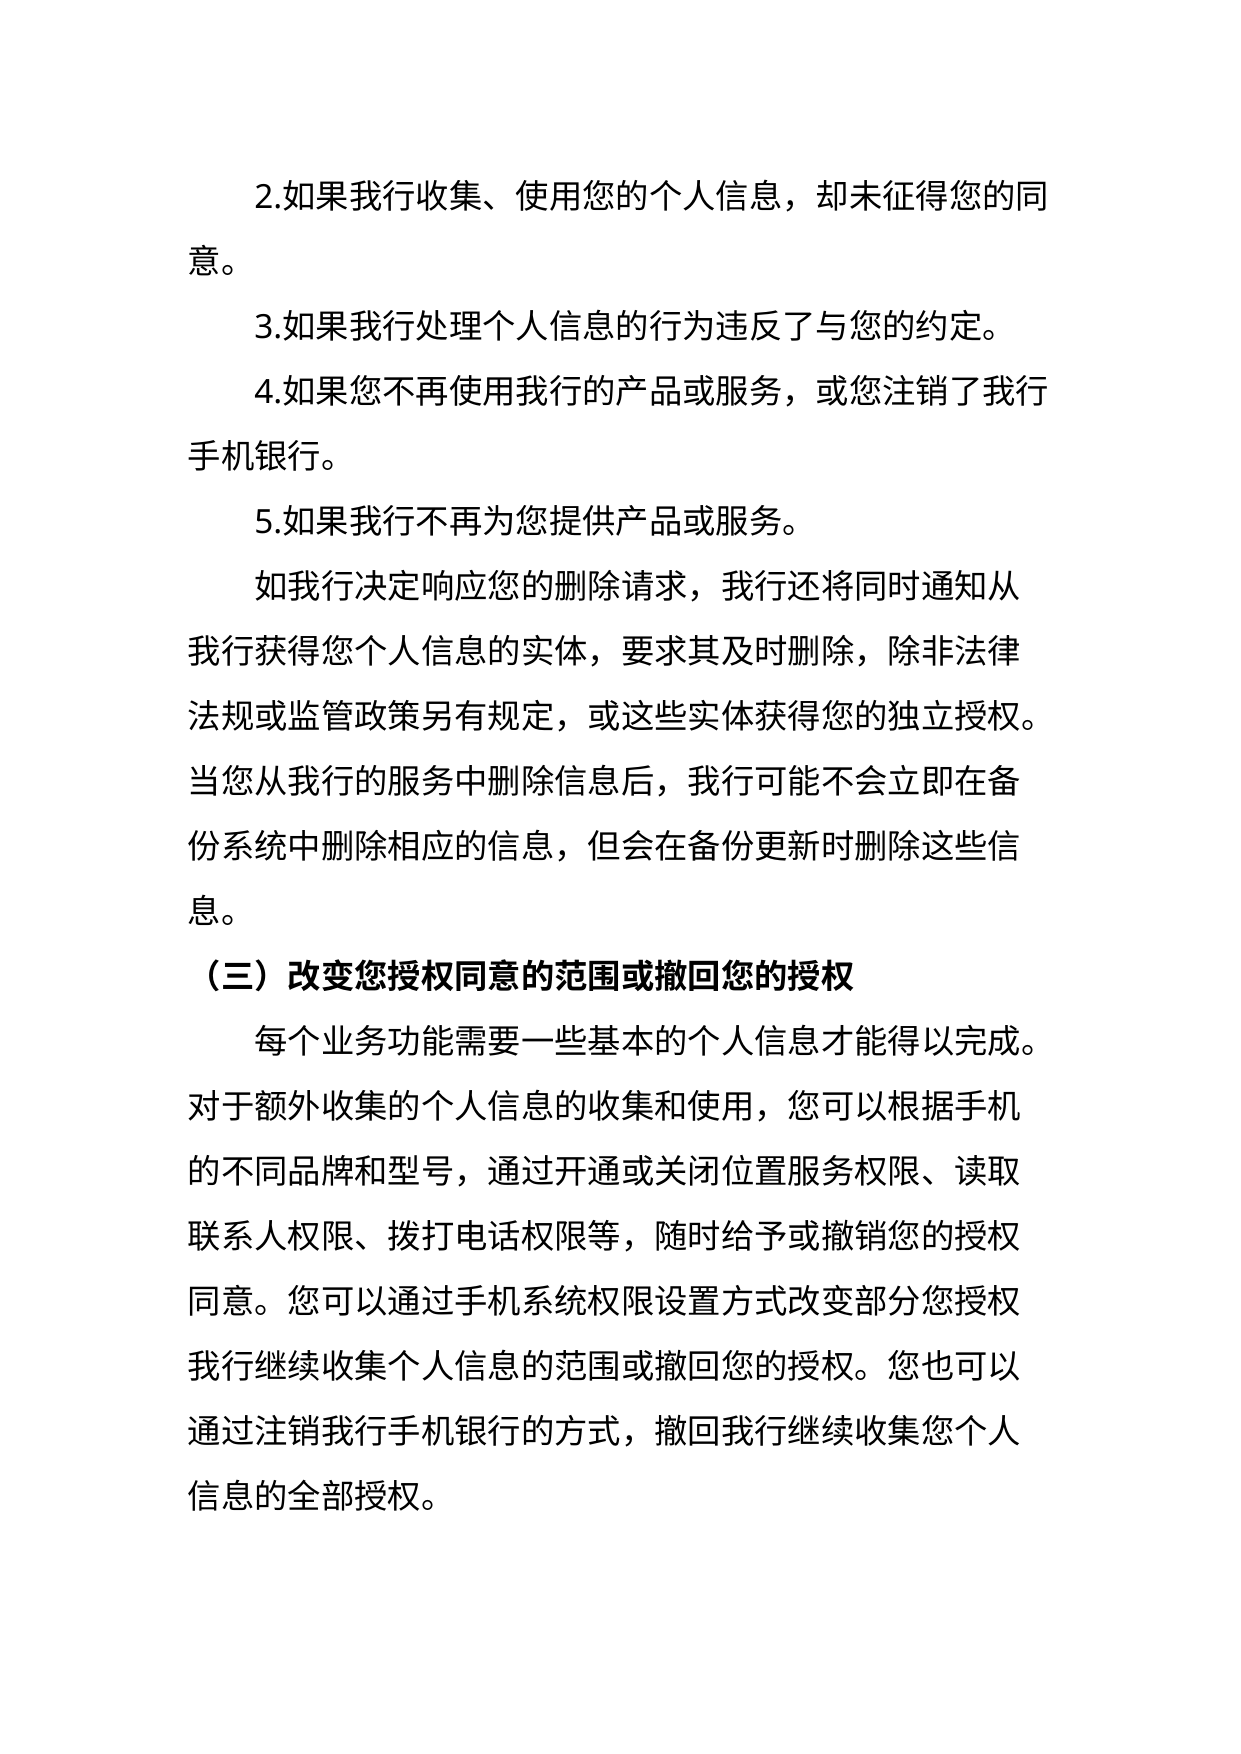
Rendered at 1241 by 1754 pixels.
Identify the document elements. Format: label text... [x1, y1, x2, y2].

text 4.如果您不再使用我行的产品或服务，或您注销了我行手机银行。 [187, 357, 1053, 487]
text 5.如果我行不再为您提供产品或服务。 [187, 487, 1053, 552]
text 3.如果我行处理个人信息的行为违反了与您的约定。 [187, 292, 1053, 357]
text 如我行决定响应您的删除请求，我行还将同时通知从我行获得您个人信息的实体，要求其及时删除，除非法律法规或监管政策另有规定，或这些实体获得您的独立授权。 [187, 552, 1053, 747]
text 每个业务功能需要一些基本的个人信息才能得以完成。对于额外收集的个人信息的收集和使用，您可以根据手机的不同品牌和型号，通过开通或关闭位置服务权限、读取联系人权限、拨打电话权限等，随时给予或撤销您的授权同意。您可以通过手机系统权限设置方式改变部分您授权我行继续收集个人信息的范围或撤回您的授权。您也可以通过注销我行手机银行的方式，撤回我行继续收集您个人信息的全部授权。 [187, 1007, 1053, 1527]
text 当您从我行的服务中删除信息后，我行可能不会立即在备份系统中删除相应的信息，但会在备份更新时删除这些信息。 [187, 747, 1053, 942]
text 2.如果我行收集、使用您的个人信息，却未征得您的同意。 [187, 162, 1053, 292]
text （三）改变您授权同意的范围或撤回您的授权 [187, 942, 1053, 1007]
